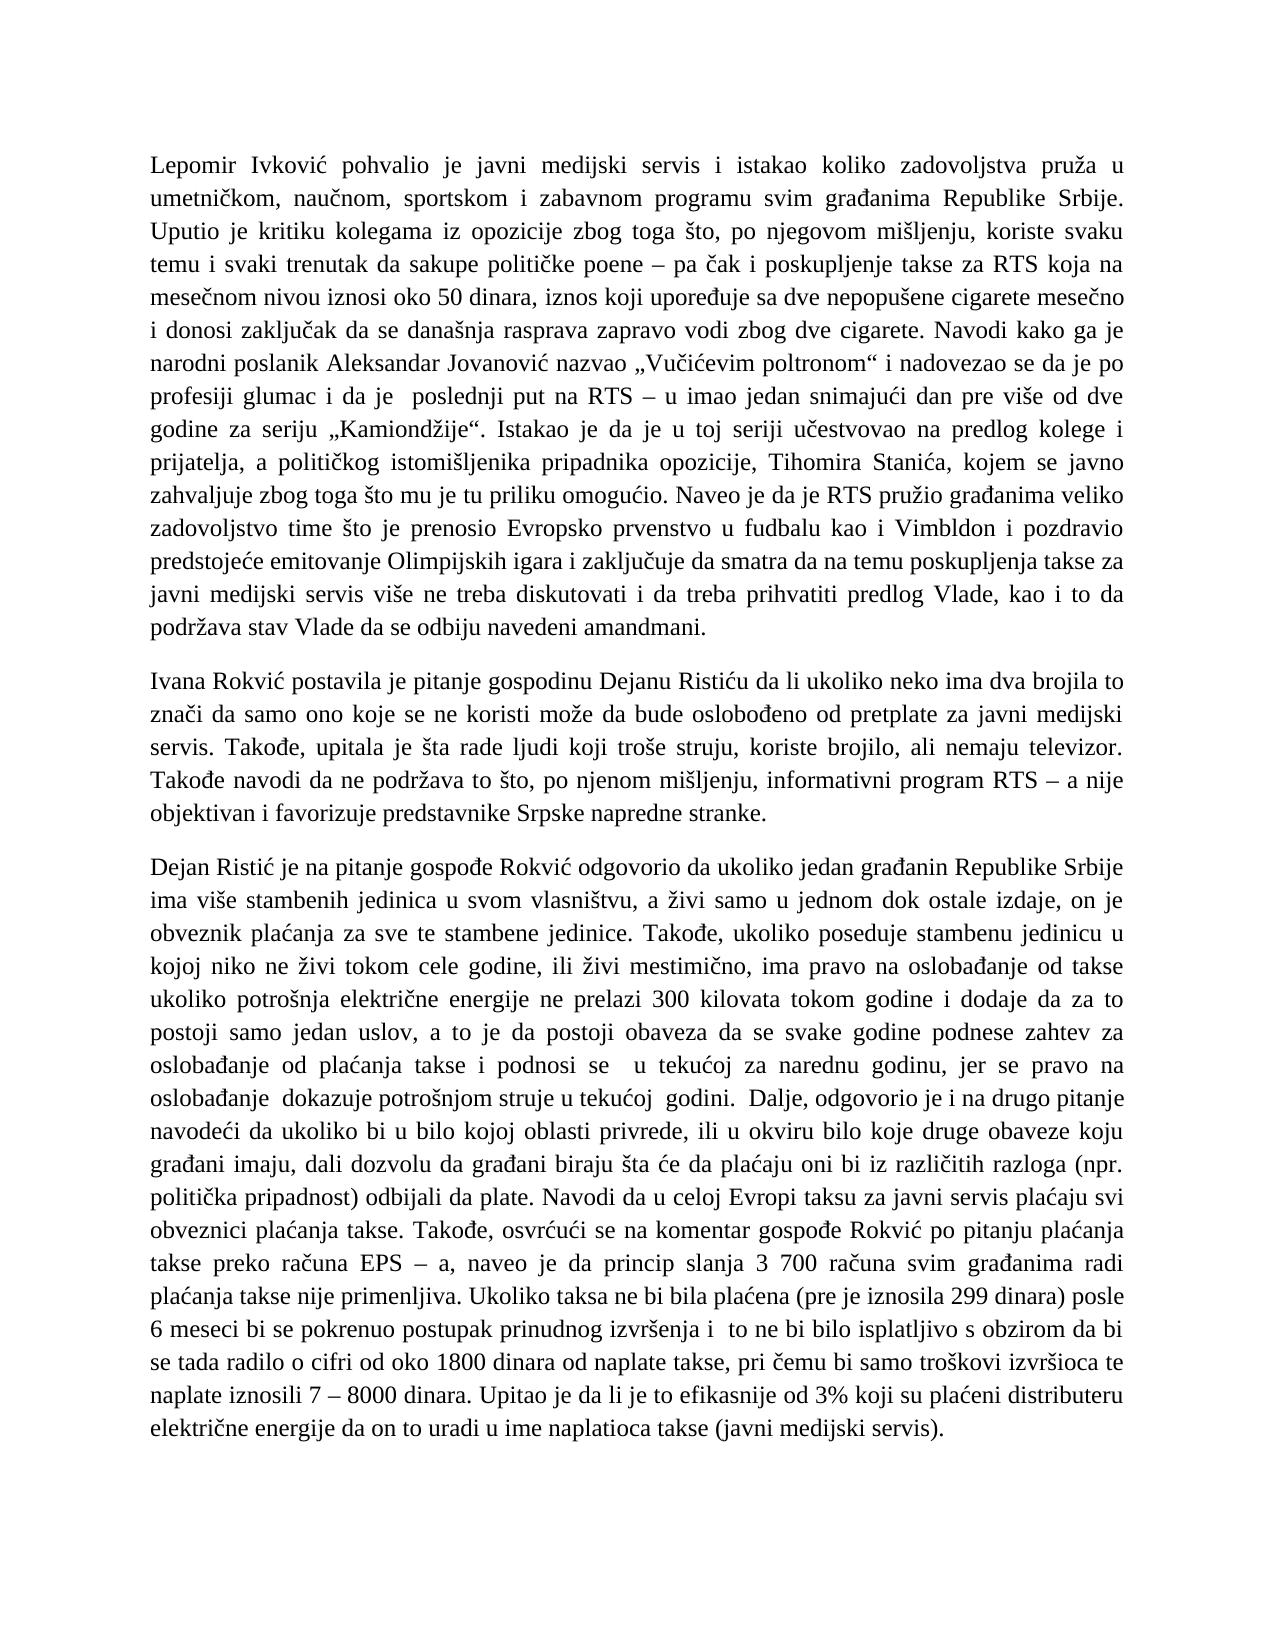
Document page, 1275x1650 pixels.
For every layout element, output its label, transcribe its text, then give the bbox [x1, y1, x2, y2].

text Ivana Rokvić postavila je pitanje gospodinu Dejanu Ristiću da li ukoliko neko ima dva brojila to znači da samo ono koje se ne koristi može da bude oslobođeno od pretplate za javni medijski servis. Takođe, upitala je šta rade ljudi koji troše struju, koriste brojilo, ali nemaju televizor. Takođe navodi da ne podržava to što, po njenom mišljenju, informativni program RTS – a nije objektivan i favorizuje predstavnike Srpske napredne stranke. [150, 666, 1125, 827]
text Lepomir Ivković pohvalio je javni medijski servis i istakao koliko zadovoljstva pruža u umetničkom, naučnom, sportskom i zabavnom programu svim građanima Republike Srbije. Uputio je kritiku kolegama iz opozicije zbog toga što, po njegovom mišljenju, koriste svaku temu i svaki trenutak da sakupe političke poene – pa čak i poskupljenje takse za RTS koja na mesečnom nivou iznosi oko 50 dinara, iznos koji upoređuje sa dve nepopušene cigarete mesečno i donosi zaključak da se današnja rasprava zapravo vodi zbog dve cigarete. Navodi kako ga je narodni poslanik Aleksandar Jovanović nazvao „Vučićevim poltronom“ i nadovezao se da je po profesiji glumac i da je poslednji put na RTS – u imao jedan snimajući dan pre više od dve godine za seriju „Kamiondžije“. Istakao je da je u toj seriji učestvovao na predlog kolege i prijatelja, a političkog istomišljenika pripadnika opozicije, Tihomira Stanića, kojem se javno zahvaljuje zbog toga što mu je tu priliku omogućio. Naveo je da je RTS pružio građanima veliko zadovoljstvo time što je prenosio Evropsko prvenstvo u fudbalu kao i Vimbldon i pozdravio predstojeće emitovanje Olimpijskih igara i zaključuje da smatra da na temu poskupljenja takse za javni medijski servis više ne treba diskutovati i da treba prihvatiti predlog Vlade, kao i to da podržava stav Vlade da se odbiju navedeni amandmani. [150, 150, 1125, 641]
text Dejan Ristić je na pitanje gospođe Rokvić odgovorio da ukoliko jedan građanin Republike Srbije ima više stambenih jedinica u svom vlasništvu, a živi samo u jednom dok ostale izdaje, on je obveznik plaćanja za sve te stambene jedinice. Takođe, ukoliko poseduje stambenu jedinicu u kojoj niko ne živi tokom cele godine, ili živi mestimično, ima pravo na oslobađanje od takse ukoliko potrošnja električne energije ne prelazi 300 kilovata tokom godine i dodaje da za to postoji samo jedan uslov, a to je da postoji obaveza da se svake godine podnese zahtev za oslobađanje od plaćanja takse i podnosi se u tekućoj za narednu godinu, jer se pravo na oslobađanje dokazuje potrošnjom struje u tekućoj godini. Dalje, odgovorio je i na drugo pitanje navodeći da ukoliko bi u bilo kojoj oblasti privrede, ili u okviru bilo koje druge obaveze koju građani imaju, dali dozvolu da građani biraju šta će da plaćaju oni bi iz različitih razloga (npr. politička pripadnost) odbijali da plate. Navodi da u celoj Evropi taksu za javni servis plaćaju svi obveznici plaćanja takse. Takođe, osvrćući se na komentar gospođe Rokvić po pitanju plaćanja takse preko računa EPS – a, naveo je da princip slanja 3 700 računa svim građanima radi plaćanja takse nije primenljiva. Ukoliko taksa ne bi bila plaćena (pre je iznosila 299 dinara) posle 6 meseci bi se pokrenuo postupak prinudnog izvršenja i to ne bi bilo isplatljivo s obzirom da bi se tada radilo o cifri od oko 1800 dinara od naplate takse, pri čemu bi samo troškovi izvršioca te naplate iznosili 7 – 8000 dinara. Upitao je da li je to efikasnije od 3% koji su plaćeni distributeru električne energije da on to uradi u ime naplatioca takse (javni medijski servis). [150, 852, 1125, 1442]
